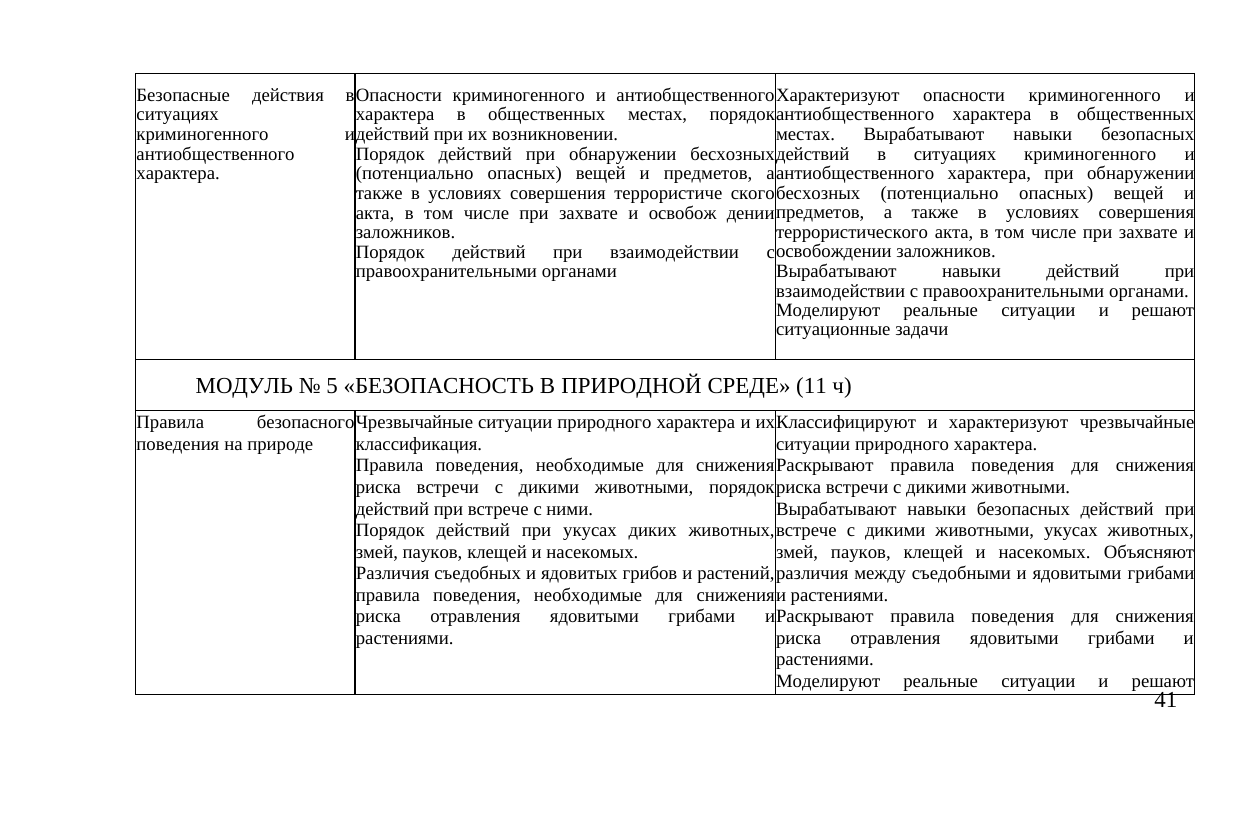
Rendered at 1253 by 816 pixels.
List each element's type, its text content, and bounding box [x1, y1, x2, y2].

table_cell МОДУЛЬ № 5 «БЕЗОПАСНОСТЬ В ПРИРОДНОЙ СРЕДЕ» (11 ч) [136, 360, 1194, 410]
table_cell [356, 411, 775, 693]
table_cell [136, 411, 354, 693]
table_cell Характеризуют опасности криминогенного и антиобщественного характера в общественных местах. Вырабатывают навыки безопасных действий в ситуациях криминогенного и антиобщественного характера, при обнаружении бесхозных (потенциально опасных) вещей и предметов, а также в условиях совершения террористического акта, в том числе при захвате и освобождении заложников. Вырабатывают навыки действий при взаимодействии с правоохранительными органами. Моделируют реальные ситуации и решают ситуационные задачи [776, 74, 1194, 359]
table_cell Опасности криминогенного и антиобщественного характера в общественных местах, порядок действий при их возникновении. Порядок действий при обнаружении бесхозных (потенциально опасных) вещей и предметов, а также в условиях совершения террористиче ского акта, в том числе при захвате и освобож дении заложников. Порядок действий при взаимодействии с правоохранительными органами [356, 74, 775, 359]
table_cell Безопасные действия в ситуациях криминогенного и антиобщественного характера. [136, 74, 354, 359]
